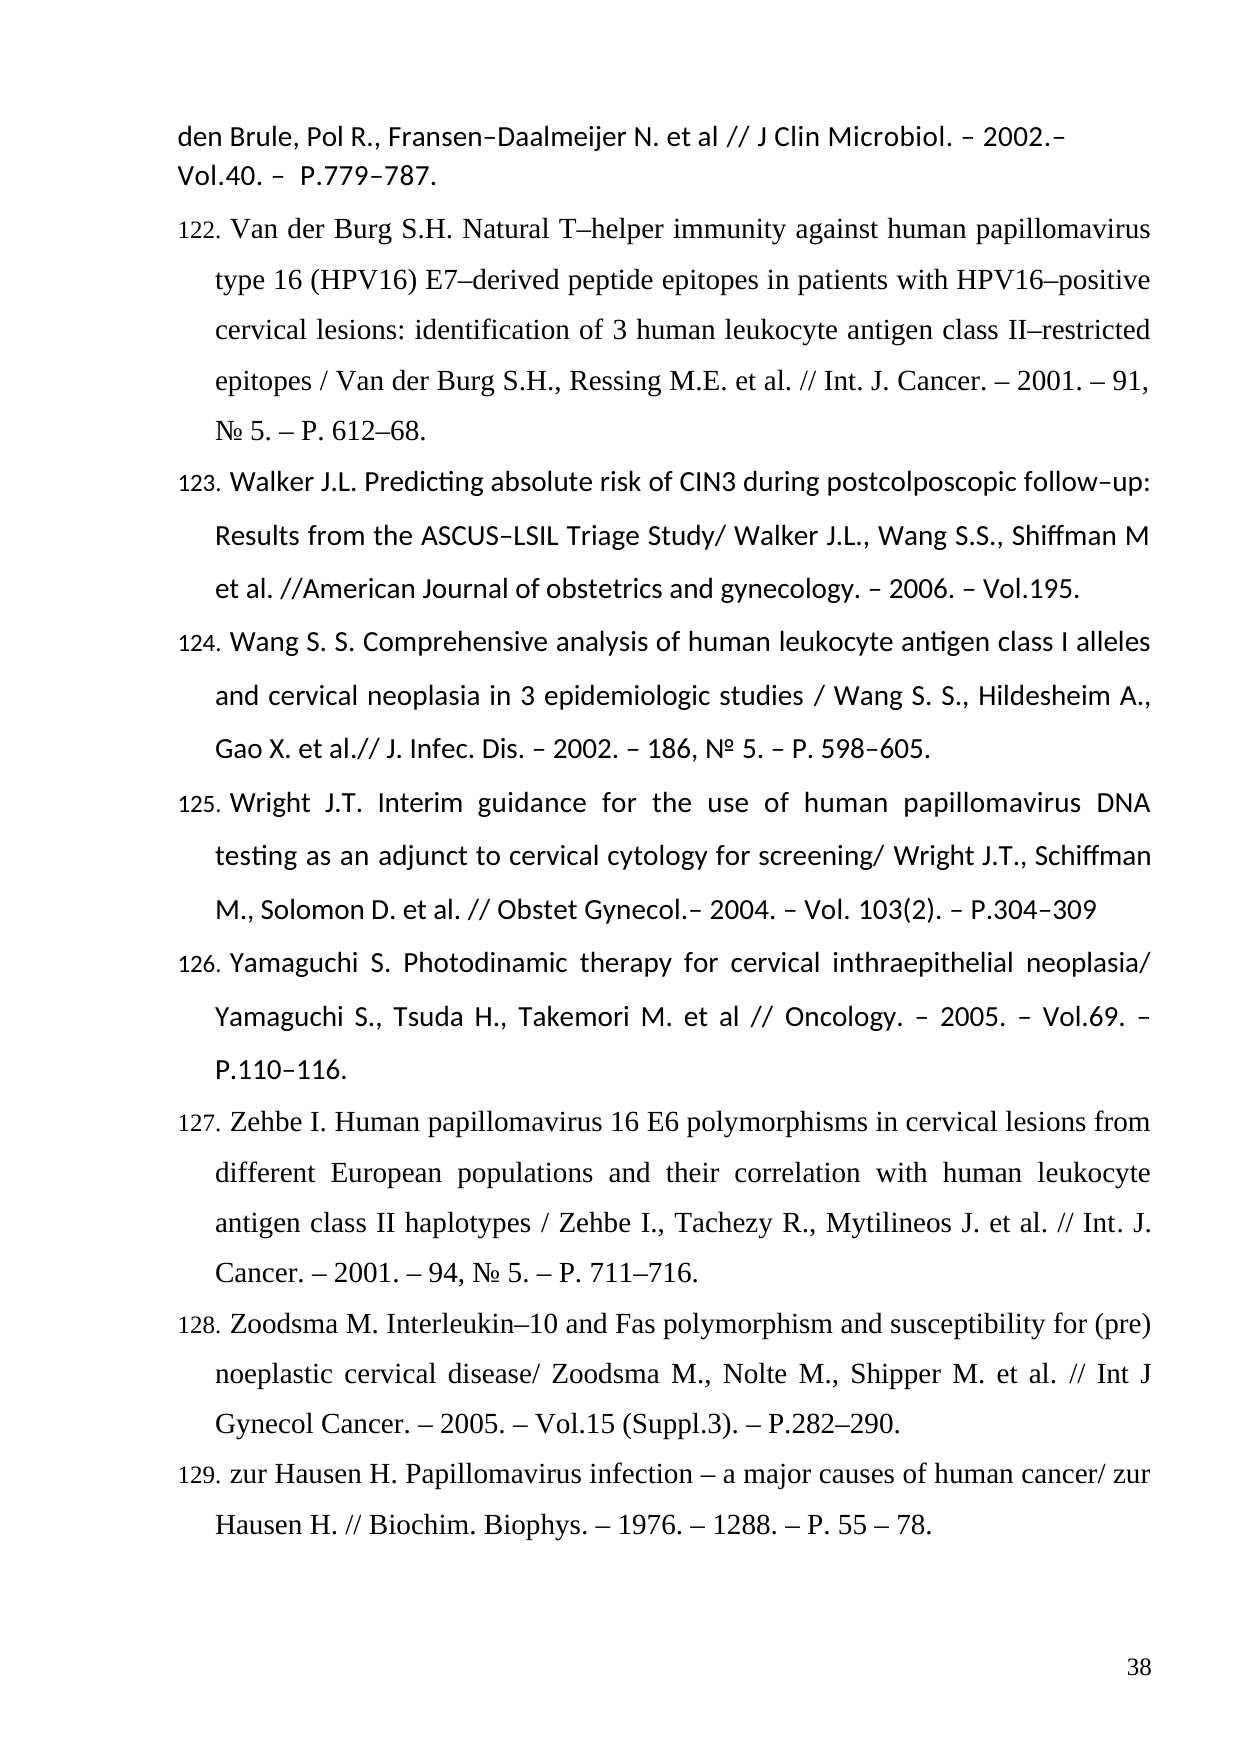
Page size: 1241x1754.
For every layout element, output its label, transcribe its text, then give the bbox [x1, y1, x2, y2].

list Wright J.T. Interim guidance for the use of human papillomavirus DNA testing as an adjunct to cervical cytology for screening/ Wright J.T., Schiffman M., Solomon D. et al. // Obstet Gynecol.– 2004. – Vol. 103(2). – P.304–309 [177, 784, 1152, 926]
list Walker J.L. Predicting absolute risk of CIN3 during postcolposcopic follow–up: Results from the ASCUS–LSIL Triage Study/ Walker J.L., Wang S.S., Shiffman M et al. //American Journal of obstetrics and gynecology. – 2006. – Vol.195. [177, 463, 1152, 606]
list zur Hausen H. Papillomavirus infection – a major causes of human cancer/ zur Hausen H. // Biochim. Biophys. – 1976. – 1288. – P. 55 – 78. [177, 1457, 1152, 1541]
list Zehbe I. Human papillomavirus 16 E6 polymorphisms in cervical lesions from different European populations and their correlation with human leukocyte antigen class II haplotypes / Zehbe I., Tachezy R., Mytilineos J. et al. // Int. J. Cancer. – 2001. – 94, № 5. – Р. 711–716. [177, 1104, 1152, 1289]
list Yamaguchi S. Photodinamic therapy for cervical inthraepithelial neoplasia/ Yamaguchi S., Tsuda H., Takemori M. et al // Oncology. – 2005. – Vol.69. – P.110–116. [177, 944, 1152, 1087]
list Wang S. S. Comprehensive analysis of human leukocyte antigen class I alleles and cervical neoplasia in 3 epidemiologic studies / Wang S. S., Hildesheim A., Gao X. et al.// J. Infec. Dis. – 2002. – 186, № 5. – P. 598–605. [177, 623, 1152, 766]
list Zoodsma M. Interleukin–10 and Fas polymorphism and susceptibility for (pre) noeplastic cervical disease/ Zoodsma M., Nolte M., Shipper M. et al. // Int J Gynecol Cancer. – 2005. – Vol.15 (Suppl.3). – P.282–290. [177, 1306, 1152, 1440]
list Van der Burg S.H. Natural T–helper immunity against human papillomavirus type 16 (HPV16) E7–derived peptide epitopes in patients with HPV16–positive cervical lesions: identification of 3 human leukocyte antigen class II–restricted epitopes / Van der Burg S.H., Ressing M.E. et al. // Int. J. Cancer. – 2001. – 91, № 5. – P. 612–68. [177, 212, 1152, 446]
